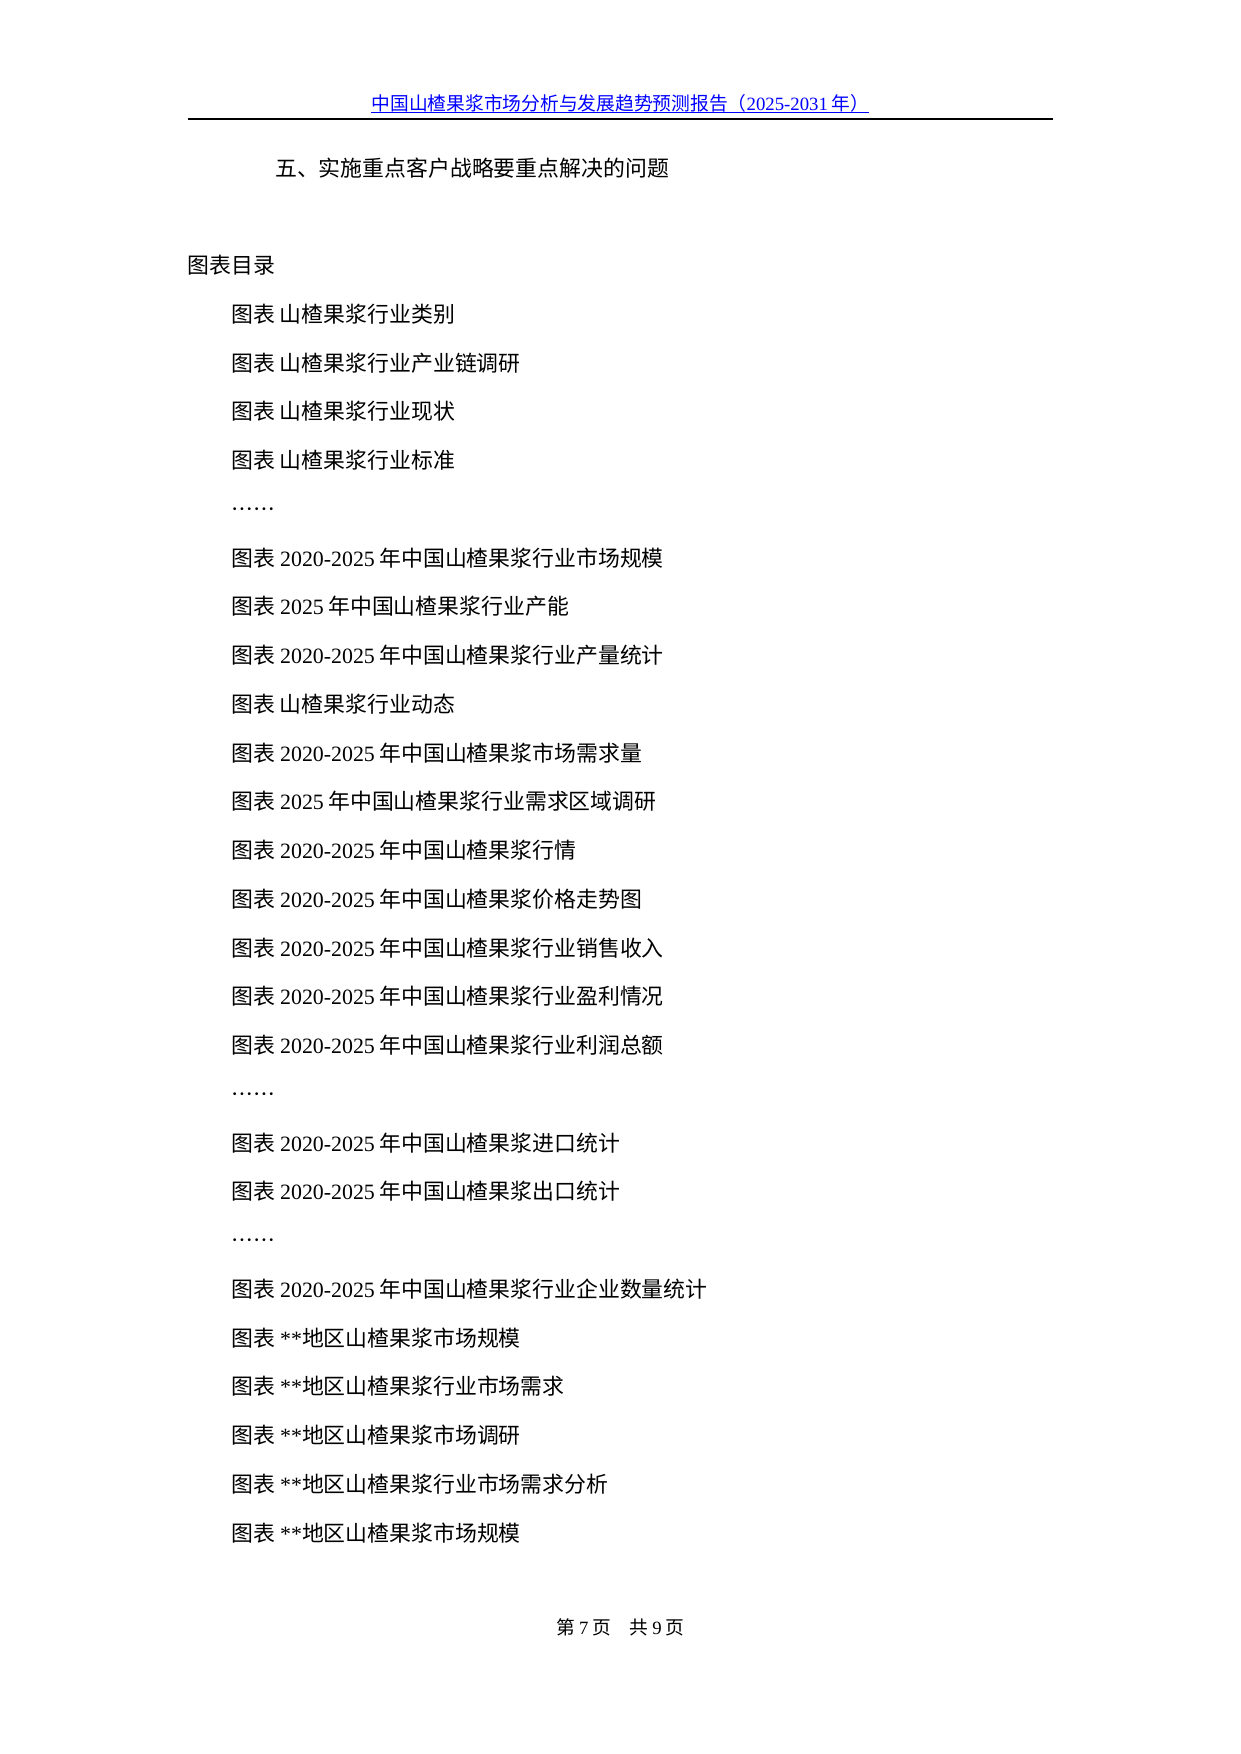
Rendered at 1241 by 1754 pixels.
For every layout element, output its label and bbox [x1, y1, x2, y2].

text [187, 150, 1053, 1548]
